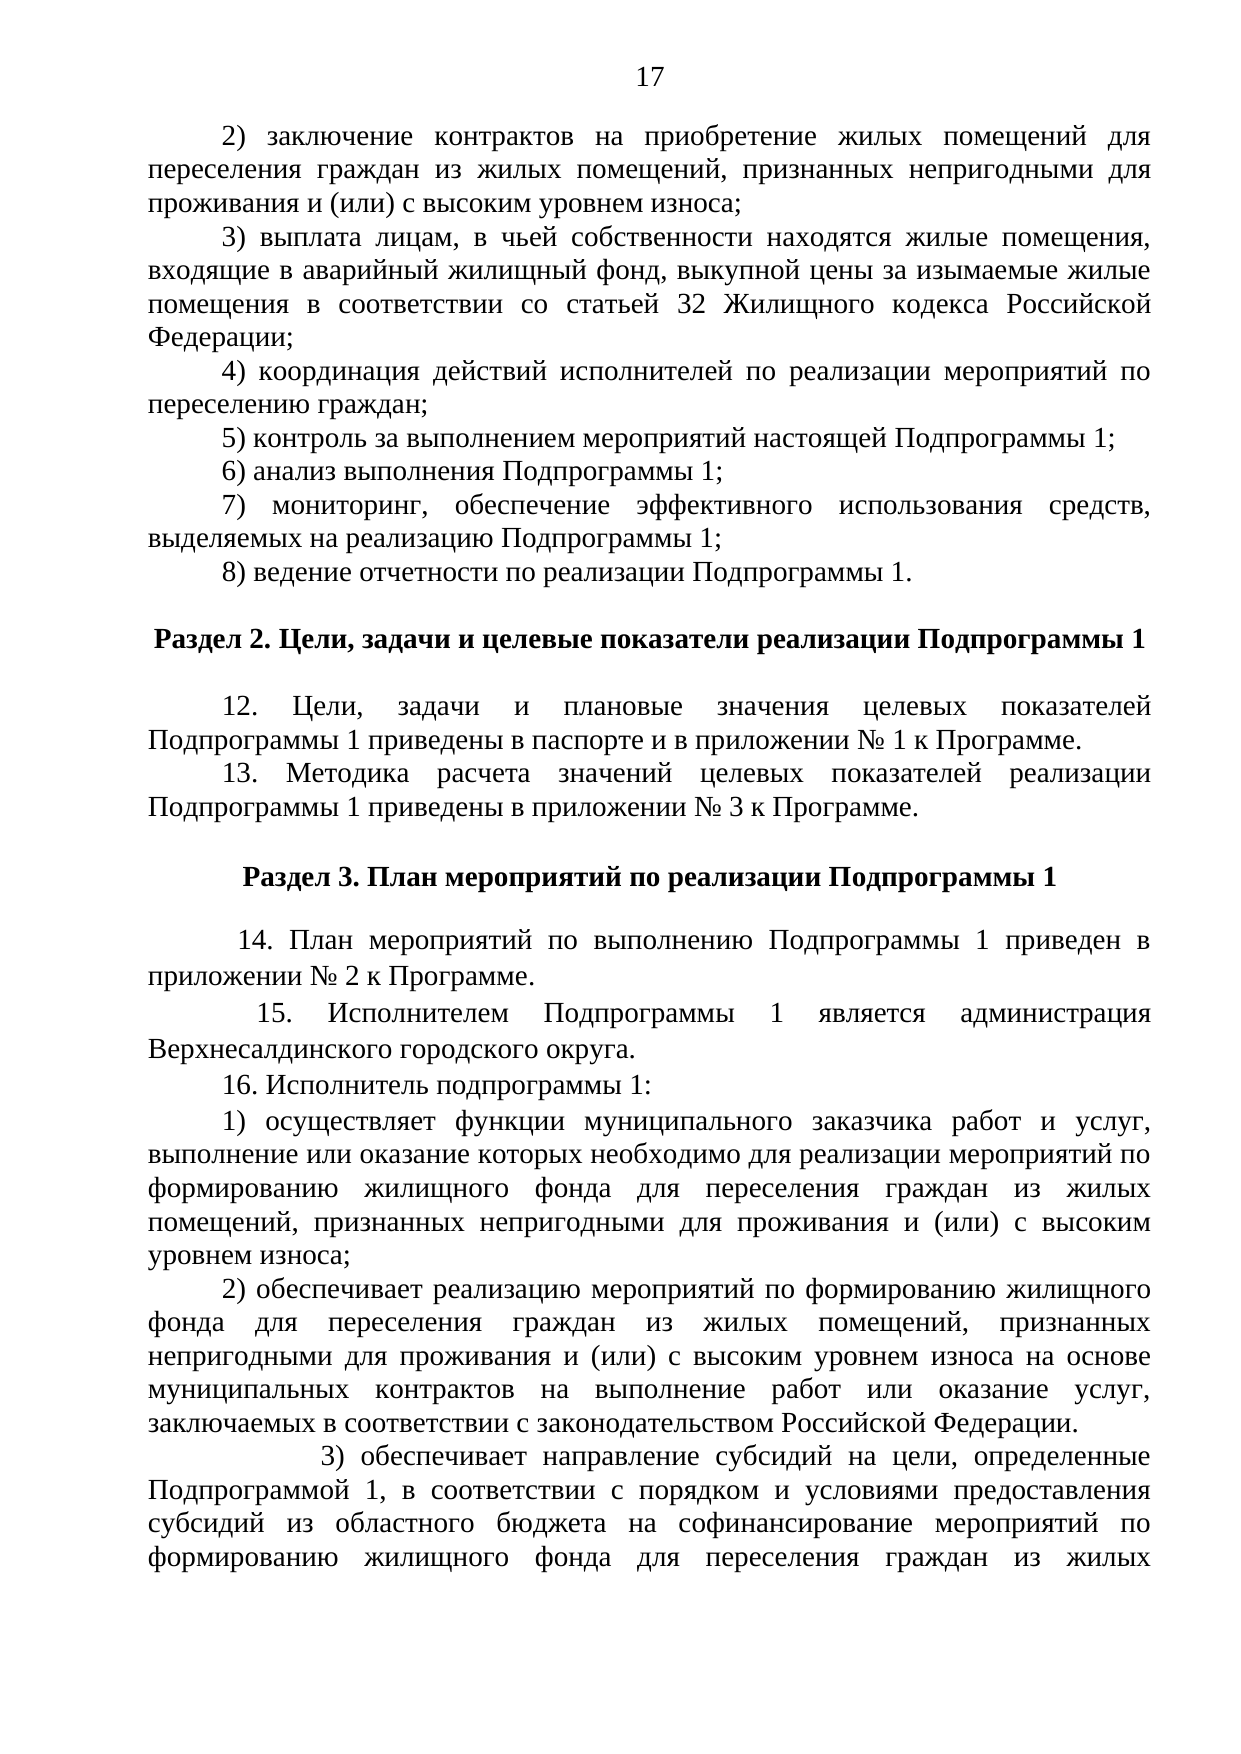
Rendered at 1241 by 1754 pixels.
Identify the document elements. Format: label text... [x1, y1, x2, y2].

text 5) контроль за выполнением мероприятий настоящей Подпрограммы 1; [148, 420, 1152, 453]
text 14. План мероприятий по выполнению Подпрограммы 1 приведен в приложении № 2 к Программе. [148, 922, 1152, 992]
text Раздел 2. Цели, задачи и целевые показатели реализации Подпрограммы 1 [148, 621, 1152, 655]
text Раздел 3. План мероприятий по реализации Подпрограммы 1 [148, 859, 1152, 892]
text 15. Исполнителем Подпрограммы 1 является администрация Верхнесалдинского городского округа. [148, 995, 1152, 1064]
text 2) обеспечивает реализацию мероприятий по формированию жилищного фонда для переселения граждан из жилых помещений, признанных непригодными для проживания и (или) с высоким уровнем износа на основе муниципальных контрактов на выполнение работ или оказание услуг, заключаемых в соответствии с законодательством Российской Федерации. [148, 1271, 1152, 1438]
text 3) выплата лицам, в чьей собственности находятся жилые помещения, входящие в аварийный жилищный фонд, выкупной цены за изымаемые жилые помещения в соответствии со статьей 32 Жилищного кодекса Российской Федерации; [148, 219, 1152, 353]
text 2) заключение контрактов на приобретение жилых помещений для переселения граждан из жилых помещений, признанных непригодными для проживания и (или) с высоким уровнем износа; [148, 118, 1152, 219]
text 6) анализ выполнения Подпрограммы 1; [148, 453, 1152, 487]
text 13. Методика расчета значений целевых показателей реализации Подпрограммы 1 приведены в приложении № 3 к Программе. [148, 755, 1152, 822]
text 8) ведение отчетности по реализации Подпрограммы 1. [148, 554, 1152, 588]
text 1) осуществляет функции муниципального заказчика работ и услуг, выполнение или оказание которых необходимо для реализации мероприятий по формированию жилищного фонда для переселения граждан из жилых помещений, признанных непригодными для проживания и (или) с высоким уровнем износа; [148, 1103, 1152, 1271]
text 7) мониторинг, обеспечение эффективного использования средств, выделяемых на реализацию Подпрограммы 1; [148, 487, 1152, 554]
text 16. Исполнитель подпрограммы 1: [148, 1067, 1152, 1101]
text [148, 1438, 1152, 1573]
text 4) координация действий исполнителей по реализации мероприятий по переселению граждан; [148, 353, 1152, 420]
text 12. Цели, задачи и плановые значения целевых показателей Подпрограммы 1 приведены в паспорте и в приложении № 1 к Программе. [148, 688, 1152, 755]
